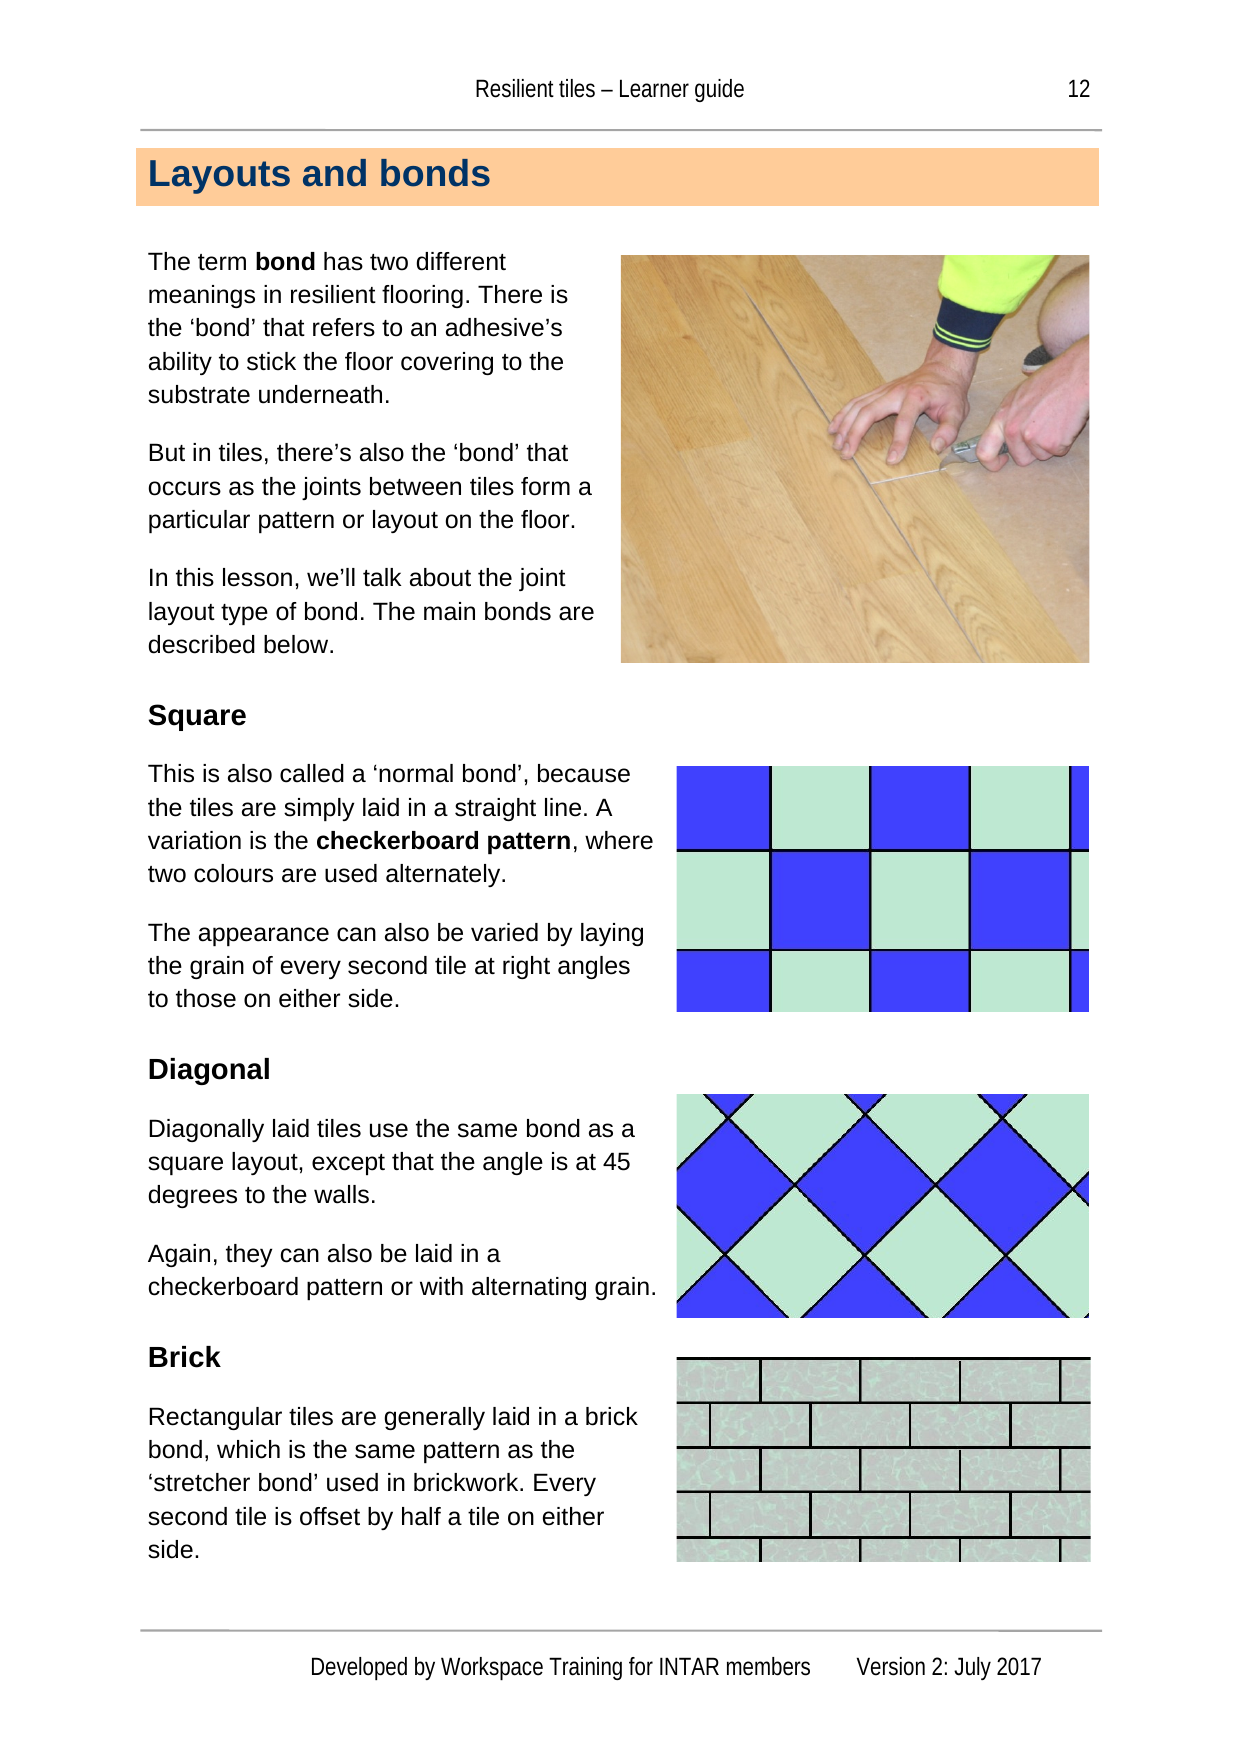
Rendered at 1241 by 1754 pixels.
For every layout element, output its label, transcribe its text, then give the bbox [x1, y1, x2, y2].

picture [676, 766, 1089, 1010]
text This is also called a ‘normal bond’, because the tiles are simply laid in a straight line. A variation is the checkerboard pattern, where two colours are used alternately. [148, 756, 1092, 889]
text Diagonally laid tiles use the same bond as a square layout, except that the angle is at 45 degrees to the walls. [148, 1111, 676, 1211]
picture [676, 1357, 1091, 1561]
text Again, they can also be laid in a checkerboard pattern or with alternating grain. [148, 1236, 676, 1302]
subtitle Diagonal [148, 1052, 1092, 1086]
text Rectangular tiles are generally laid in a brick bond, which is the same pattern as the ‘stretcher bond’ used in brickwork. Every second tile is offset by half a tile on either side. [148, 1398, 1092, 1565]
text In this lesson, we’ll talk about the joint layout type of bond. The main bonds are described below. [148, 560, 620, 660]
text The term bond has two different meanings in resilient flooring. There is the ‘bond’ that refers to an adhesive’s ability to stick the floor covering to the substrate underneath. [148, 243, 1092, 410]
subtitle Square [148, 698, 1092, 731]
text But in tiles, there’s also the ‘bond’ that occurs as the joints between tiles form a particular pattern or layout on the floor. [148, 435, 620, 535]
picture [676, 1094, 1089, 1316]
subtitle Brick [148, 1340, 1092, 1373]
table_header Layouts and bonds [136, 148, 1099, 206]
text The appearance can also be varied by laying the grain of every second tile at right angles to those on either side. [148, 914, 1092, 1014]
